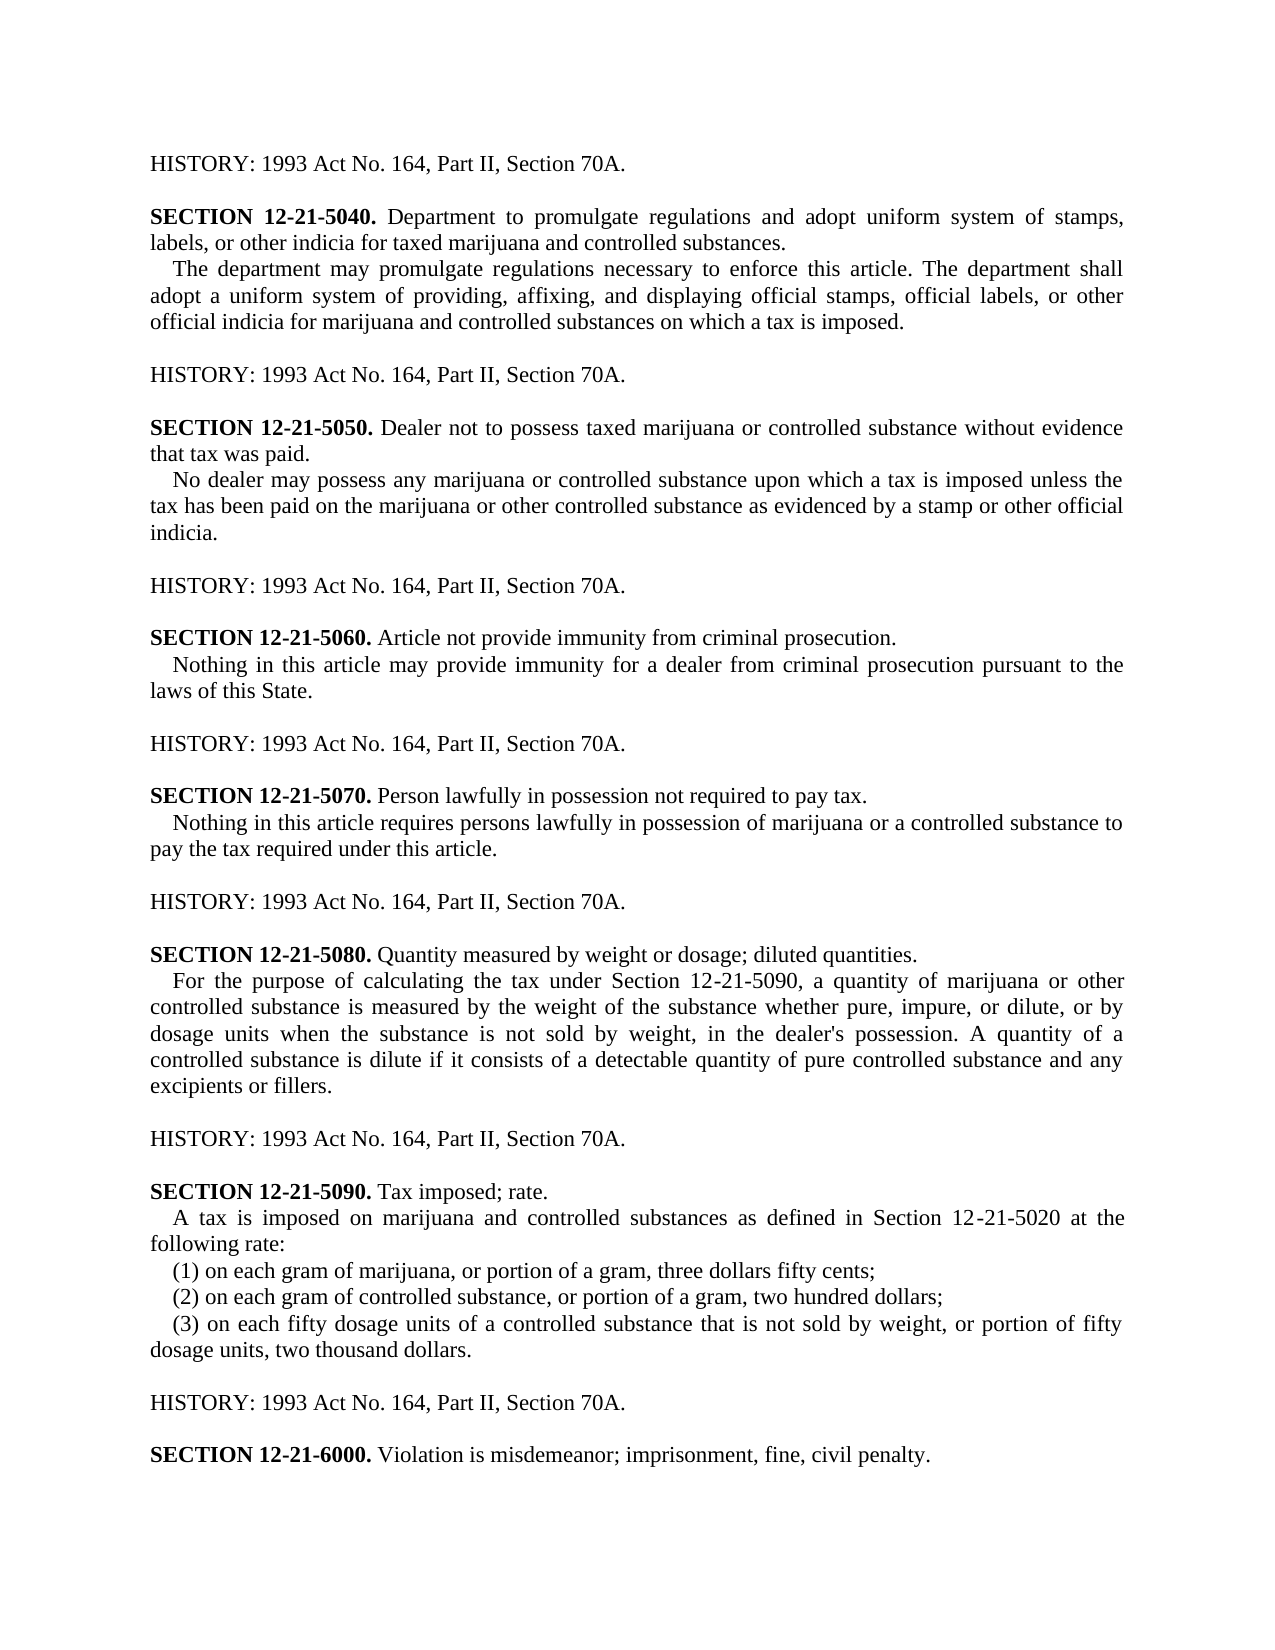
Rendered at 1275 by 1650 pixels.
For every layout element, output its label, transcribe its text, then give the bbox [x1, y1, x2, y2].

text SECTION 12-21-5050. Dealer not to possess taxed marijuana or controlled substance without evidence that tax was paid. [150, 413, 1125, 466]
text SECTION 12-21-5040. Department to promulgate regulations and adopt uniform system of stamps, labels, or other indicia for taxed marijuana and controlled substances. [150, 203, 1125, 255]
text HISTORY: 1993 Act No. 164, Part II, Section 70A. [150, 361, 1125, 387]
text SECTION 12-21-6000. Violation is misdemeanor; imprisonment, fine, civil penalty. [150, 1441, 1125, 1468]
text A tax is imposed on marijuana and controlled substances as defined in Section 12-21-5020 at the following rate: [150, 1204, 1125, 1257]
text SECTION 12-21-5090. Tax imposed; rate. [150, 1178, 1125, 1204]
text (2) on each gram of controlled substance, or portion of a gram, two hundred dollars; [150, 1283, 1125, 1309]
text Nothing in this article requires persons lawfully in possession of marijuana or a controlled substance to pay the tax required under this article. [150, 809, 1125, 862]
text (1) on each gram of marijuana, or portion of a gram, three dollars fifty cents; [150, 1257, 1125, 1283]
text For the purpose of calculating the tax under Section 12-21-5090, a quantity of marijuana or other controlled substance is measured by the weight of the substance whether pure, impure, or dilute, or by dosage units when the substance is not sold by weight, in the dealer's possession. A quantity of a controlled substance is dilute if it consists of a detectable quantity of pure controlled substance and any excipients or fillers. [150, 967, 1125, 1099]
text SECTION 12-21-5070. Person lawfully in possession not required to pay tax. [150, 782, 1125, 809]
text HISTORY: 1993 Act No. 164, Part II, Section 70A. [150, 730, 1125, 756]
text HISTORY: 1993 Act No. 164, Part II, Section 70A. [150, 572, 1125, 598]
text SECTION 12-21-5080. Quantity measured by weight or dosage; diluted quantities. [150, 941, 1125, 967]
text HISTORY: 1993 Act No. 164, Part II, Section 70A. [150, 1125, 1125, 1151]
text HISTORY: 1993 Act No. 164, Part II, Section 70A. [150, 1389, 1125, 1415]
text HISTORY: 1993 Act No. 164, Part II, Section 70A. [150, 150, 1125, 176]
text The department may promulgate regulations necessary to enforce this article. The department shall adopt a uniform system of providing, affixing, and displaying official stamps, official labels, or other official indicia for marijuana and controlled substances on which a tax is imposed. [150, 255, 1125, 334]
text HISTORY: 1993 Act No. 164, Part II, Section 70A. [150, 888, 1125, 914]
text SECTION 12-21-5060. Article not provide immunity from criminal prosecution. [150, 624, 1125, 651]
text (3) on each fifty dosage units of a controlled substance that is not sold by weight, or portion of fifty dosage units, two thousand dollars. [150, 1309, 1125, 1362]
text No dealer may possess any marijuana or controlled substance upon which a tax is imposed unless the tax has been paid on the marijuana or other controlled substance as evidenced by a stamp or other official indicia. [150, 466, 1125, 545]
text Nothing in this article may provide immunity for a dealer from criminal prosecution pursuant to the laws of this State. [150, 651, 1125, 703]
